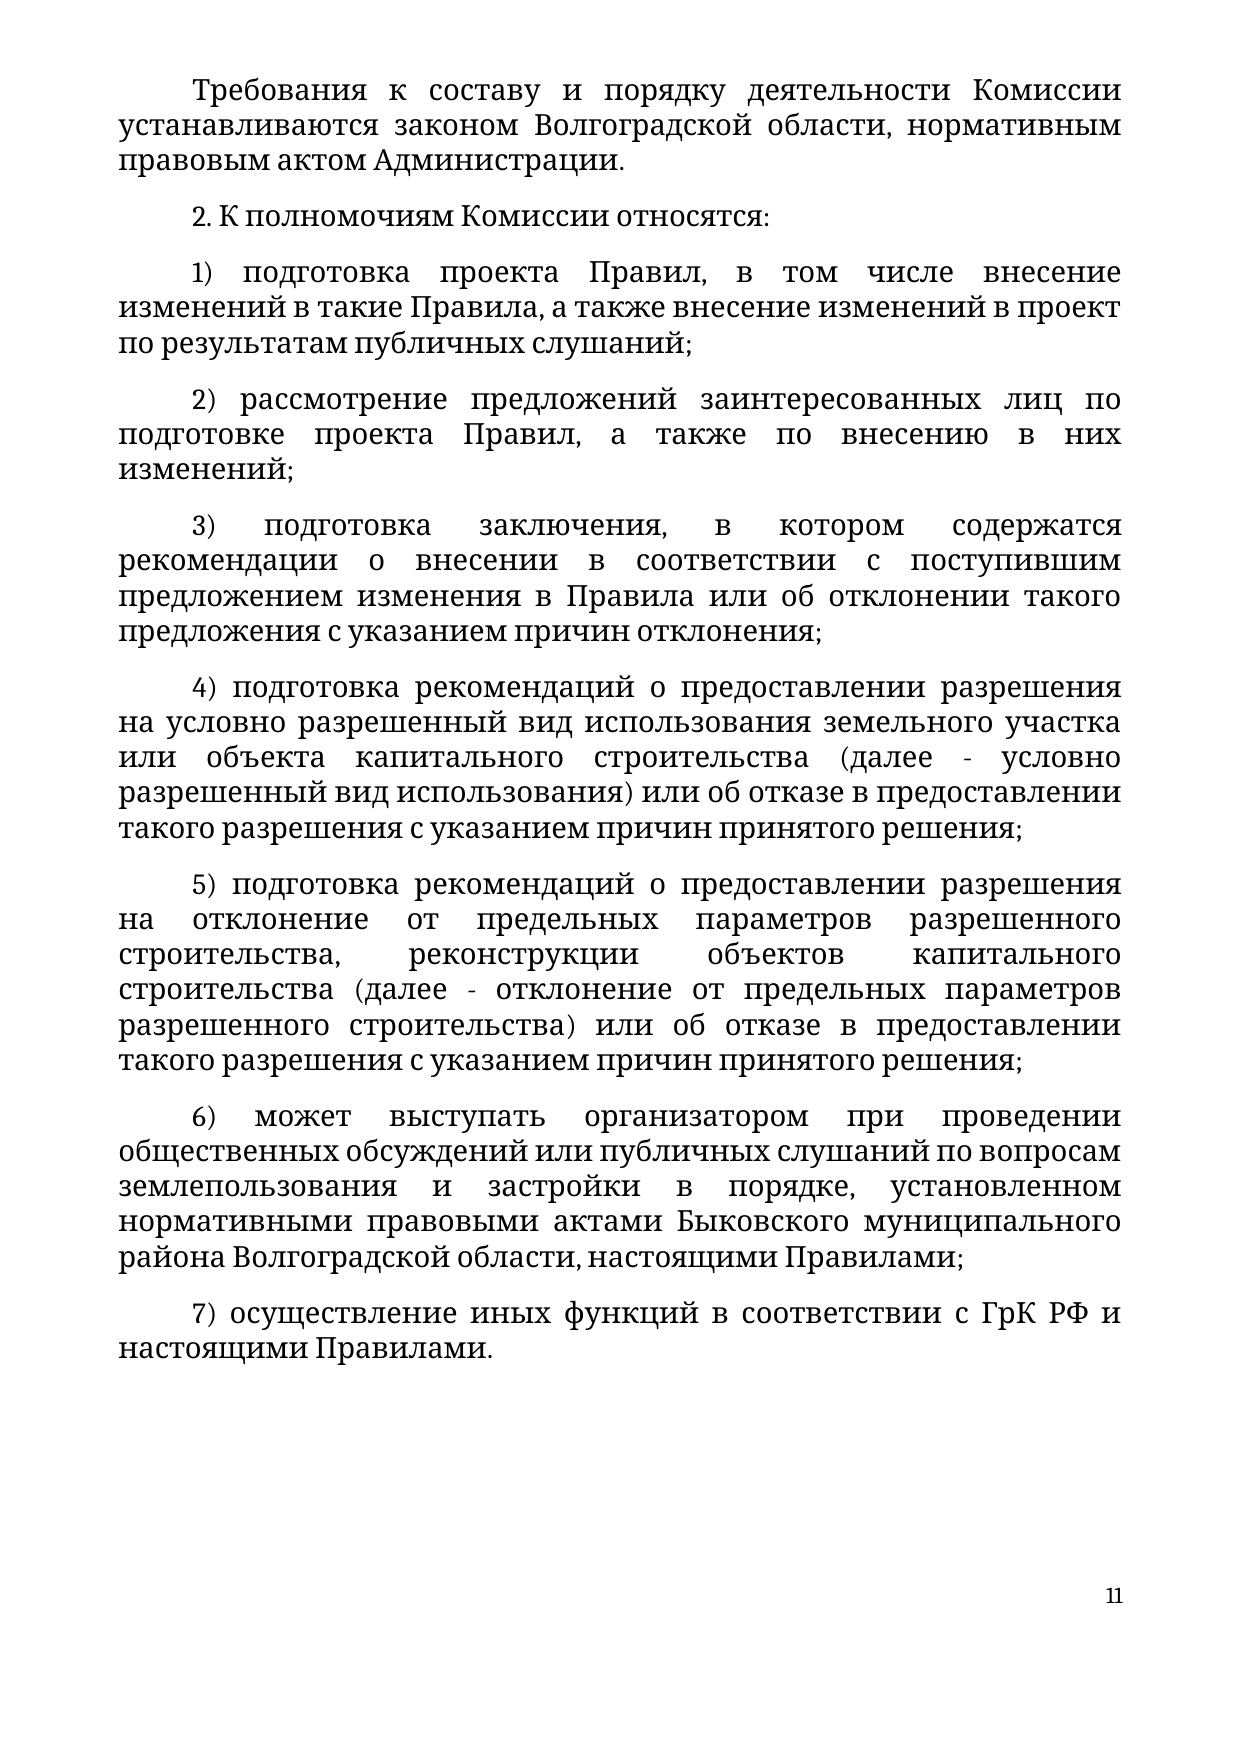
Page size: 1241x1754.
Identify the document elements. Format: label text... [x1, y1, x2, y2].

text 1) подготовка проекта Правил, в том числе внесение изменений в такие Правила, а также внесение изменений в проект по результатам публичных слушаний; [118, 256, 1122, 360]
text Требования к составу и порядку деятельности Комиссии устанавливаются законом Волгоградской области, нормативным правовым актом Администрации. [118, 74, 1122, 178]
text 2. К полномочиям Комиссии относятся: [118, 200, 1122, 234]
text 7) осуществление иных функций в соответствии с ГрК РФ и настоящими Правилами. [118, 1297, 1122, 1366]
text 2) рассмотрение предложений заинтересованных лиц по подготовке проекта Правил, а также по внесению в них изменений; [118, 383, 1122, 487]
text 3) подготовка заключения, в котором содержатся рекомендации о внесении в соответствии с поступившим предложением изменения в Правила или об отклонении такого предложения с указанием причин отклонения; [118, 509, 1122, 648]
text 6) может выступать организатором при проведении общественных обсуждений или публичных слушаний по вопросам землепользования и застройки в порядке, установленном нормативными правовыми актами Быковского муниципального района Волгоградской области, настоящими Правилами; [118, 1100, 1122, 1274]
text 4) подготовка рекомендаций о предоставлении разрешения на условно разрешенный вид использования земельного участка или объекта капитального строительства (далее - условно разрешенный вид использования) или об отказе в предоставлении такого разрешения с указанием причин принятого решения; [118, 671, 1122, 845]
text 5) подготовка рекомендаций о предоставлении разрешения на отклонение от предельных параметров разрешенного строительства, реконструкции объектов капитального строительства (далее - отклонение от предельных параметров разрешенного строительства) или об отказе в предоставлении такого разрешения с указанием причин принятого решения; [118, 868, 1122, 1077]
